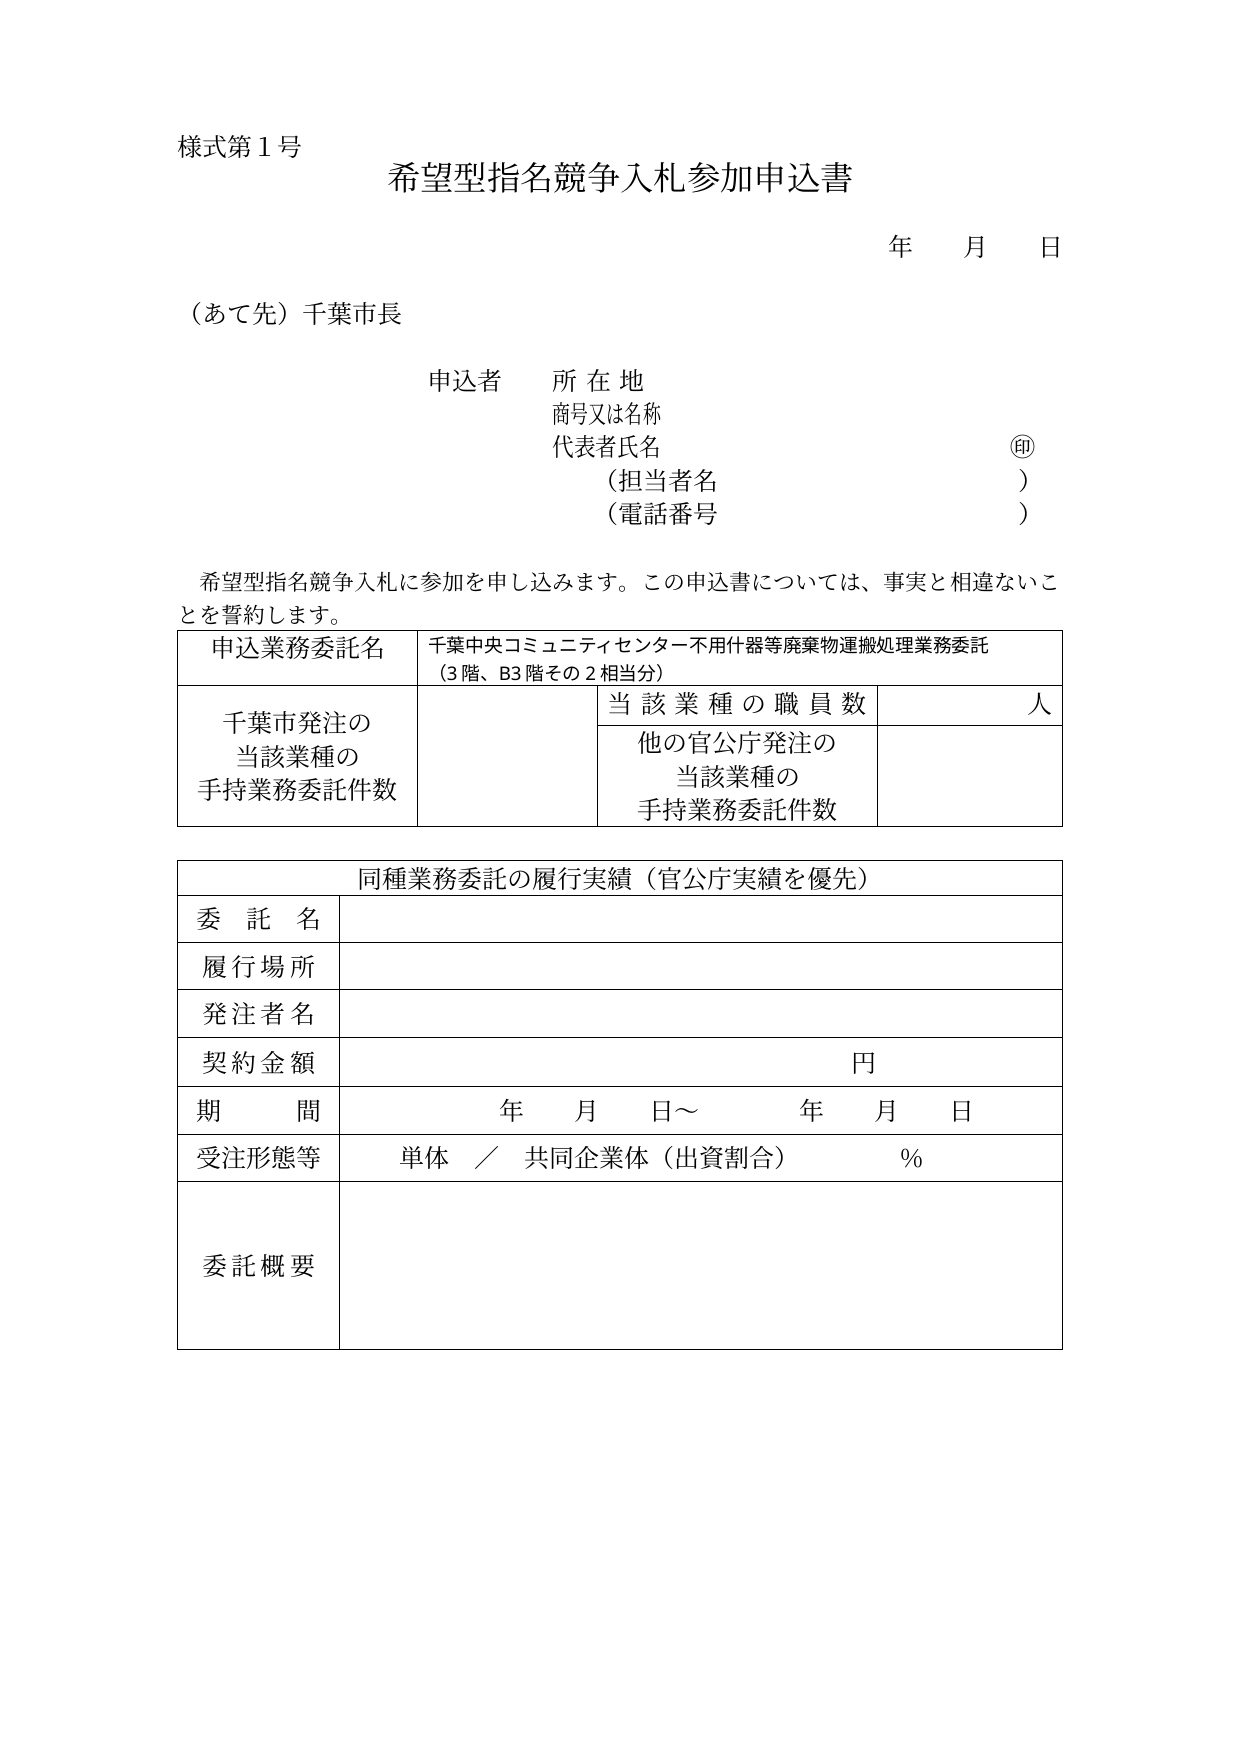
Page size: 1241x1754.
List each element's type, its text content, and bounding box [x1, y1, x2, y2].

text 年 月 日 [177, 230, 1063, 263]
table_cell 千葉市発注の 当該業種の 手持業務委託件数 [178, 686, 417, 826]
table_cell 期 間 [178, 1087, 339, 1133]
text 商号又は名称 [177, 397, 1063, 430]
table_cell 委 託 名 [178, 896, 339, 942]
text 様式第１号 [177, 130, 1063, 163]
table_cell [340, 1182, 1062, 1349]
text （あて先）千葉市長 [177, 297, 1063, 330]
table_cell 履行場所 [178, 943, 339, 989]
table_cell 当該業種の職員数 [598, 686, 877, 725]
text （電話番号 ） [177, 497, 1063, 530]
table_cell [418, 686, 597, 826]
table_cell 単体 ／ 共同企業体（出資割合） ％ [340, 1135, 1062, 1181]
text 希望型指名競争入札に参加を申し込みます。この申込書については、事実と相違ないことを誓約します。 [177, 563, 1063, 630]
table_header 同種業務委託の履行実績（官公庁実績を優先） [178, 861, 1062, 895]
table_cell [340, 943, 1062, 989]
table_cell 委託概要 [178, 1182, 339, 1349]
table_header 申込業務委託名 [178, 631, 417, 685]
table_cell 受注形態等 [178, 1135, 339, 1181]
table_header 千葉中央コミュニティセンター不用什器等廃棄物運搬処理業務委託 （3階、B3階その2相当分） [418, 631, 1062, 685]
table_cell 他の官公庁発注の 当該業種の 手持業務委託件数 [598, 726, 877, 826]
table_cell 年 月 日～ 年 月 日 [340, 1087, 1062, 1133]
text 代表者氏名 ㊞ [177, 430, 1063, 463]
table_cell 発注者名 [178, 990, 339, 1037]
table_cell [878, 726, 1062, 826]
text 申込者 所在地 [177, 363, 1063, 397]
table_cell 契約金額 [178, 1038, 339, 1086]
table_cell 円 [340, 1038, 1062, 1086]
table_cell [340, 990, 1062, 1037]
table_cell 人 [878, 686, 1062, 725]
table_cell [340, 896, 1062, 942]
text （担当者名 ） [177, 463, 1063, 497]
text 希望型指名競争入札参加申込書 [177, 163, 1063, 197]
